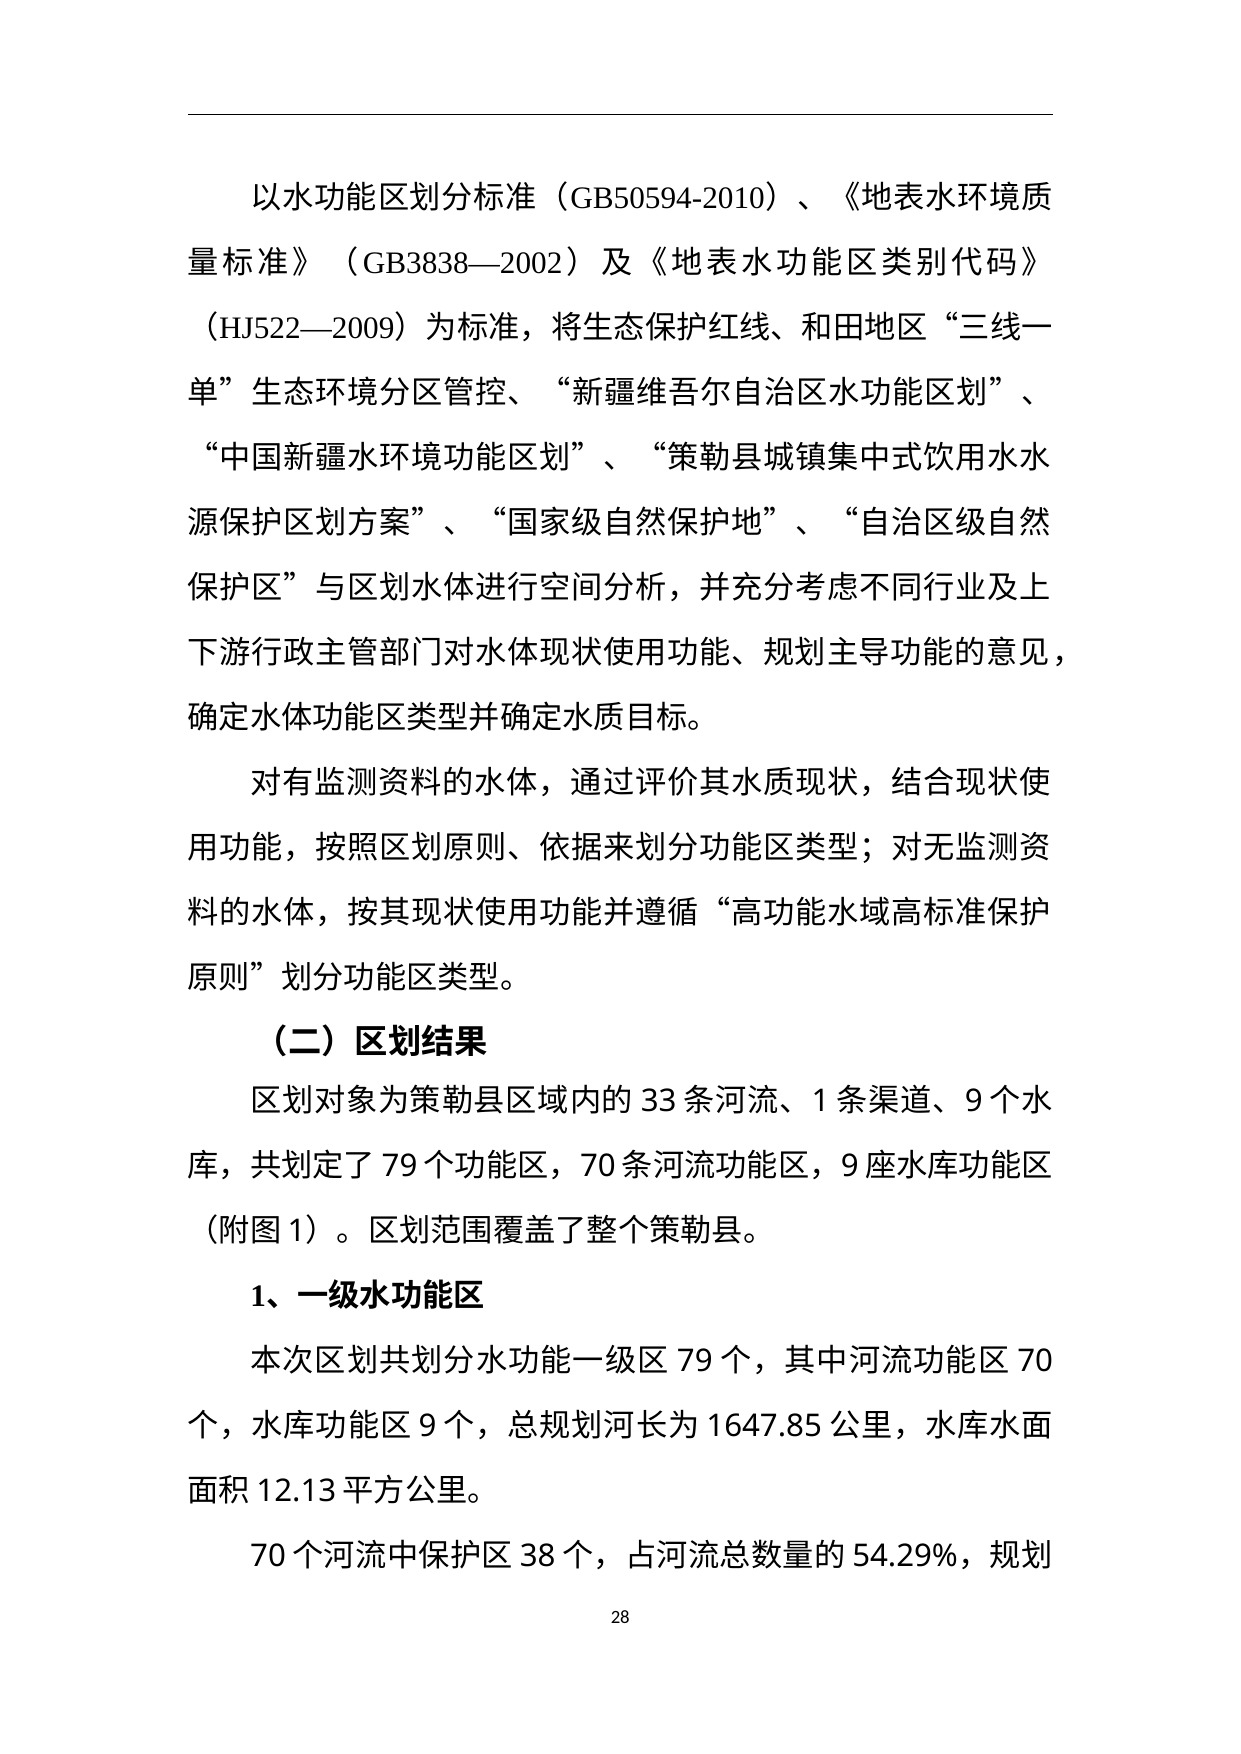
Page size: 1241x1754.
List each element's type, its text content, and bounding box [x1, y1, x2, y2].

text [187, 1520, 1053, 1585]
text 本次区划共划分水功能一级区79个，其中河流功能区70个，水库功能区9个，总规划河长为1647.85公里，水库水面面积12.13平方公里。 [187, 1325, 1053, 1520]
text （二）区划结果 [187, 1007, 1053, 1065]
text 对有监测资料的水体，通过评价其水质现状，结合现状使用功能，按照区划原则、依据来划分功能区类型；对无监测资料的水体，按其现状使用功能并遵循“高功能水域高标准保护原则”划分功能区类型。 [187, 747, 1053, 1007]
text 以水功能区划分标准（GB50594-2010）、《地表水环境质量标准》（GB3838—2002）及《地表水功能区类别代码》（HJ522—2009）为标准，将生态保护红线、和田地区“三线一单”生态环境分区管控、“新疆维吾尔自治区水功能区划”、“中国新疆水环境功能区划”、“策勒县城镇集中式饮用水水源保护区划方案”、“国家级自然保护地”、“自治区级自然保护区”与区划水体进行空间分析，并充分考虑不同行业及上下游行政主管部门对水体现状使用功能、规划主导功能的意见，确定水体功能区类型并确定水质目标。 [187, 162, 1053, 747]
text 区划对象为策勒县区域内的33条河流、1条渠道、9个水库，共划定了79个功能区，70条河流功能区，9座水库功能区（附图1）。区划范围覆盖了整个策勒县。 [187, 1065, 1053, 1260]
text 1、一级水功能区 [187, 1260, 1053, 1325]
